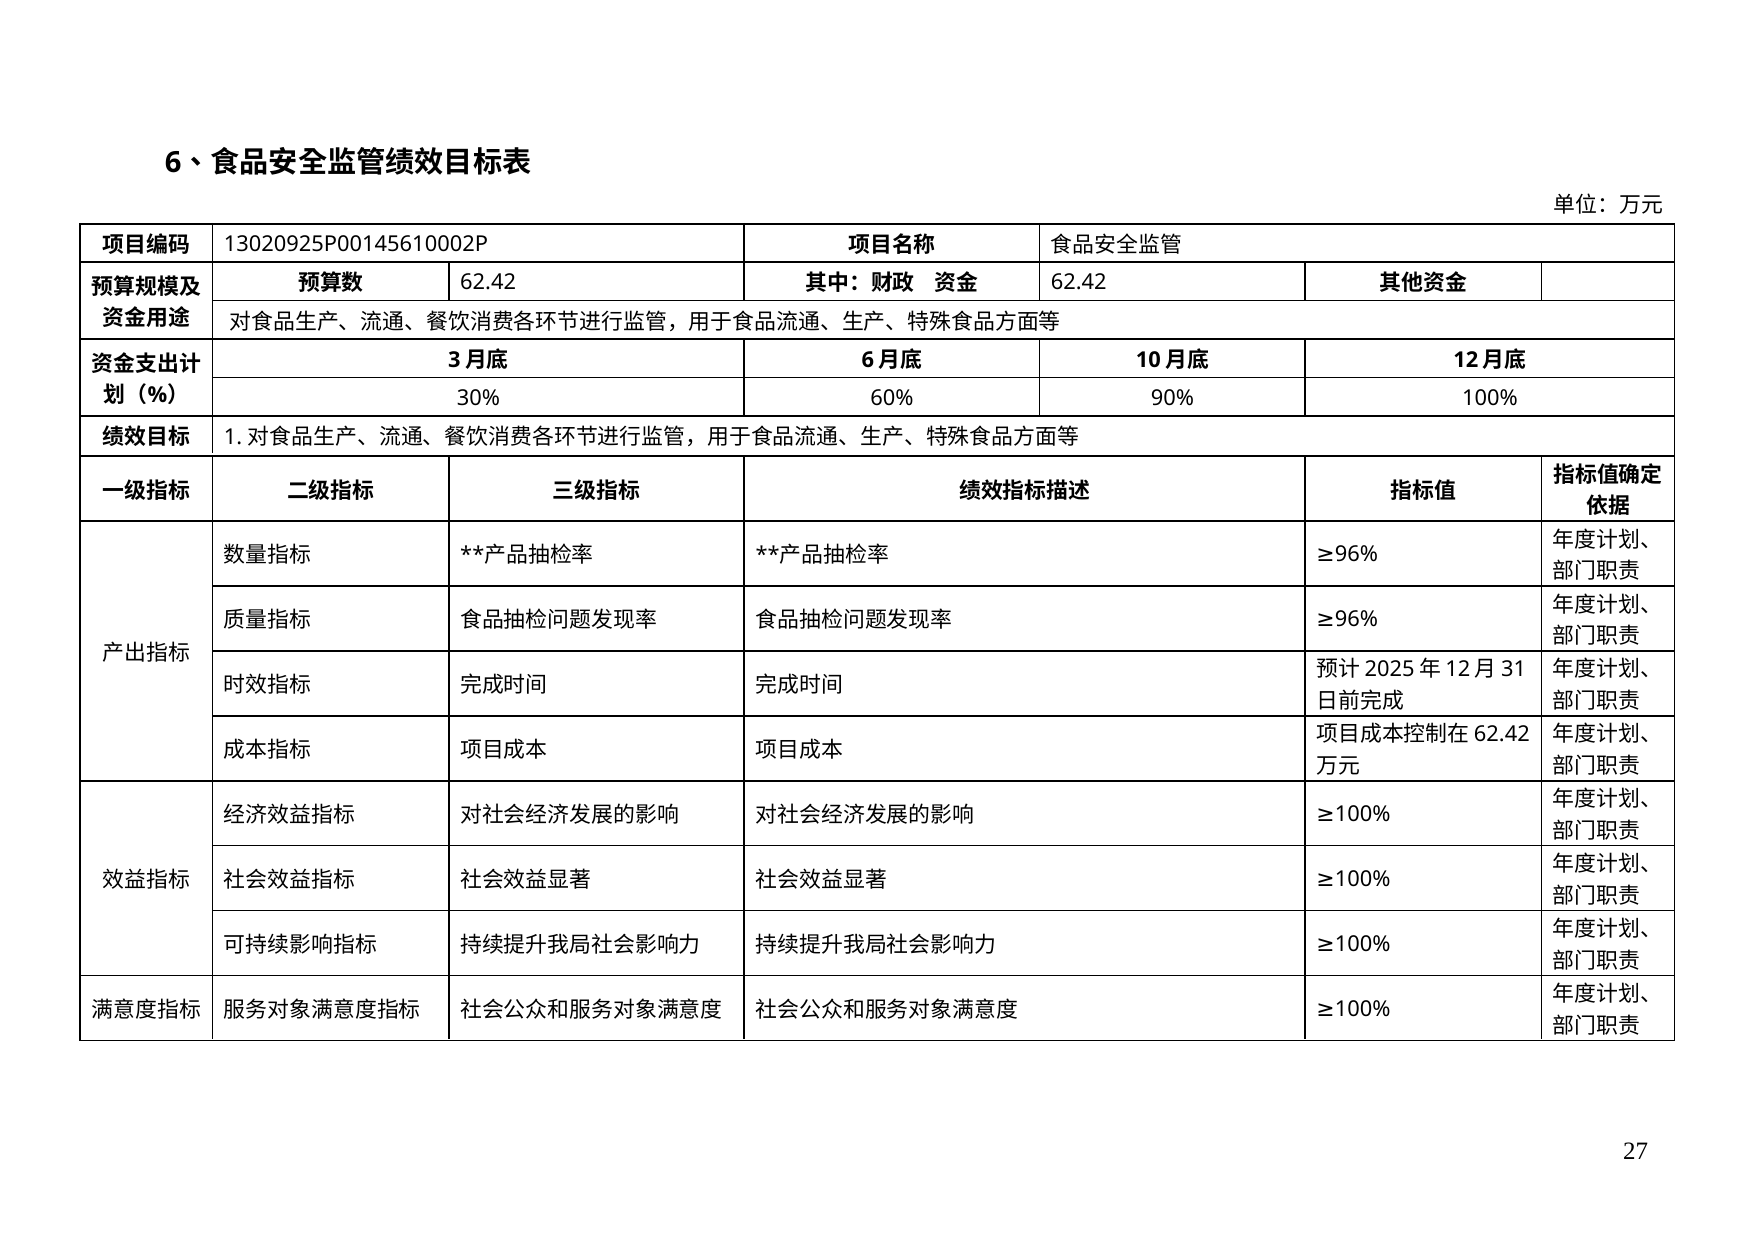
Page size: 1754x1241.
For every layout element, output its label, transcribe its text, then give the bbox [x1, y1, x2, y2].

table_cell 项目编码 [81, 225, 212, 261]
table_cell 资金支出计划（%） [81, 340, 212, 415]
table_cell 项目成本控制在62.42万元 [1306, 717, 1541, 780]
table_cell 年度计划、部门职责 [1542, 846, 1674, 910]
table_cell 年度计划、部门职责 [1542, 522, 1674, 585]
table_header 指标值 [1306, 457, 1541, 520]
text 6、食品安全监管绩效目标表 [106, 142, 1648, 181]
table_cell 预算规模及资金用途 [81, 263, 212, 338]
table_cell 90% [1040, 378, 1304, 415]
table_cell **产品抽检率 [745, 522, 1304, 585]
table_cell ≥96% [1306, 522, 1541, 585]
table_cell 年度计划、部门职责 [1542, 587, 1674, 650]
table_cell 3月底 [213, 340, 743, 377]
table_cell 食品抽检问题发现率 [745, 587, 1304, 650]
table_header 二级指标 [213, 457, 448, 520]
table_cell 年度计划、部门职责 [1542, 782, 1674, 845]
table_cell [1542, 263, 1674, 300]
table_cell 对食品生产、流通、餐饮消费各环节进行监管，用于食品流通、生产、特殊食品方面等 [213, 301, 1674, 338]
table_cell 社会公众和服务对象满意度 [450, 976, 743, 1039]
table_cell **产品抽检率 [450, 522, 743, 585]
table_cell 项目成本 [450, 717, 743, 780]
table_cell 预计2025年12月31日前完成 [1306, 652, 1541, 715]
table_cell 项目成本 [745, 717, 1304, 780]
table_cell 食品安全监管 [1040, 225, 1674, 261]
table_cell 年度计划、部门职责 [1542, 911, 1674, 974]
table_cell 社会效益显著 [745, 846, 1304, 910]
table_cell 时效指标 [213, 652, 448, 715]
table_cell 完成时间 [745, 652, 1304, 715]
table_cell 质量指标 [213, 587, 448, 650]
table_header 三级指标 [450, 457, 743, 520]
table_cell 绩效目标 [81, 417, 212, 453]
table_cell 12月底 [1306, 340, 1674, 377]
table_cell 年度计划、部门职责 [1542, 976, 1674, 1039]
table_cell 100% [1306, 378, 1674, 415]
table_cell 其他资金 [1306, 263, 1541, 300]
table_cell 62.42 [1040, 263, 1304, 300]
table_cell 社会公众和服务对象满意度 [745, 976, 1304, 1039]
table_cell 产出指标 [81, 522, 212, 780]
table_cell ≥100% [1306, 911, 1541, 974]
table_cell 对社会经济发展的影响 [745, 782, 1304, 845]
table_cell 60% [745, 378, 1039, 415]
table_cell 持续提升我局社会影响力 [450, 911, 743, 974]
table_cell 对社会经济发展的影响 [450, 782, 743, 845]
table_cell ≥100% [1306, 782, 1541, 845]
table_cell ≥96% [1306, 587, 1541, 650]
table_cell 经济效益指标 [213, 782, 448, 845]
table_cell 1. 对食品生产、流通、餐饮消费各环节进行监管，用于食品流通、生产、特殊食品方面等 [213, 417, 1674, 453]
table_cell 可持续影响指标 [213, 911, 448, 974]
table_header 一级指标 [81, 457, 212, 520]
table_cell 数量指标 [213, 522, 448, 585]
table_cell 6月底 [745, 340, 1039, 377]
table_cell 年度计划、部门职责 [1542, 717, 1674, 780]
table_cell 项目名称 [745, 225, 1039, 261]
table_cell 食品抽检问题发现率 [450, 587, 743, 650]
table_cell ≥100% [1306, 846, 1541, 910]
table_cell 年度计划、部门职责 [1542, 652, 1674, 715]
table_cell 30% [213, 378, 743, 415]
table_cell 效益指标 [81, 782, 212, 974]
table_cell 社会效益指标 [213, 846, 448, 910]
table_cell 社会效益显著 [450, 846, 743, 910]
table_cell 其中：财政 资金 [745, 263, 1039, 300]
table_cell 满意度指标 [81, 976, 212, 1039]
table_cell 10月底 [1040, 340, 1304, 377]
table_cell 完成时间 [450, 652, 743, 715]
table_cell ≥100% [1306, 976, 1541, 1039]
table_cell 持续提升我局社会影响力 [745, 911, 1304, 974]
table_cell 成本指标 [213, 717, 448, 780]
table_header 单位：万元 [81, 183, 1674, 223]
table_header 绩效指标描述 [745, 457, 1304, 520]
table_cell 62.42 [450, 263, 743, 300]
table_header 指标值确定依据 [1542, 457, 1674, 520]
table_cell 预算数 [213, 263, 448, 300]
table_cell 13020925P00145610002P [213, 225, 743, 261]
table_cell 服务对象满意度指标 [213, 976, 448, 1039]
